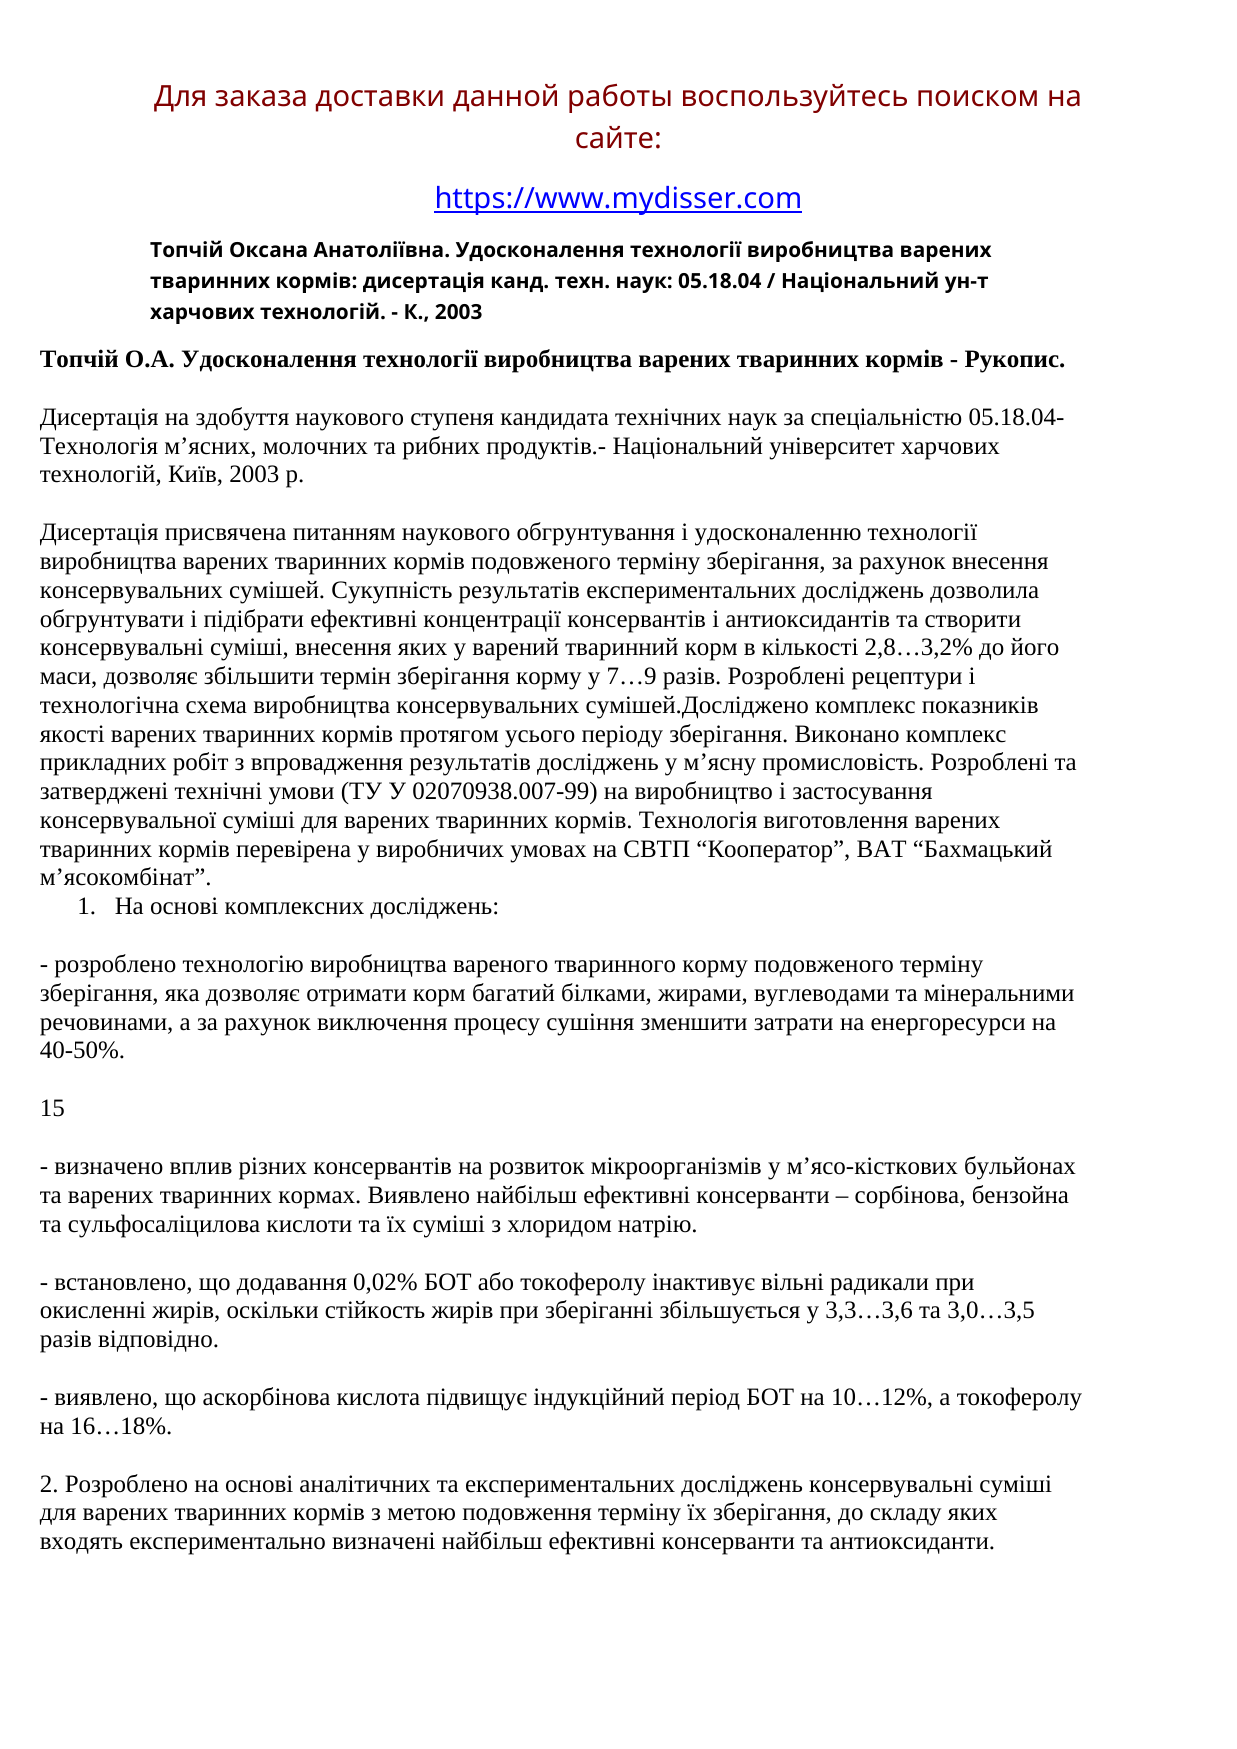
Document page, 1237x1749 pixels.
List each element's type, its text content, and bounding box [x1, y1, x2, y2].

table_header [40, 344, 1086, 891]
text Топчій Оксана Анатоліївна. Удосконалення технології виробництва варених тваринних кормів: дисертація канд. техн. наук: 05.18.04 / Національний ун-т харчових технологій. - К., 2003 [150, 236, 1086, 325]
table_cell [40, 891, 1086, 1584]
